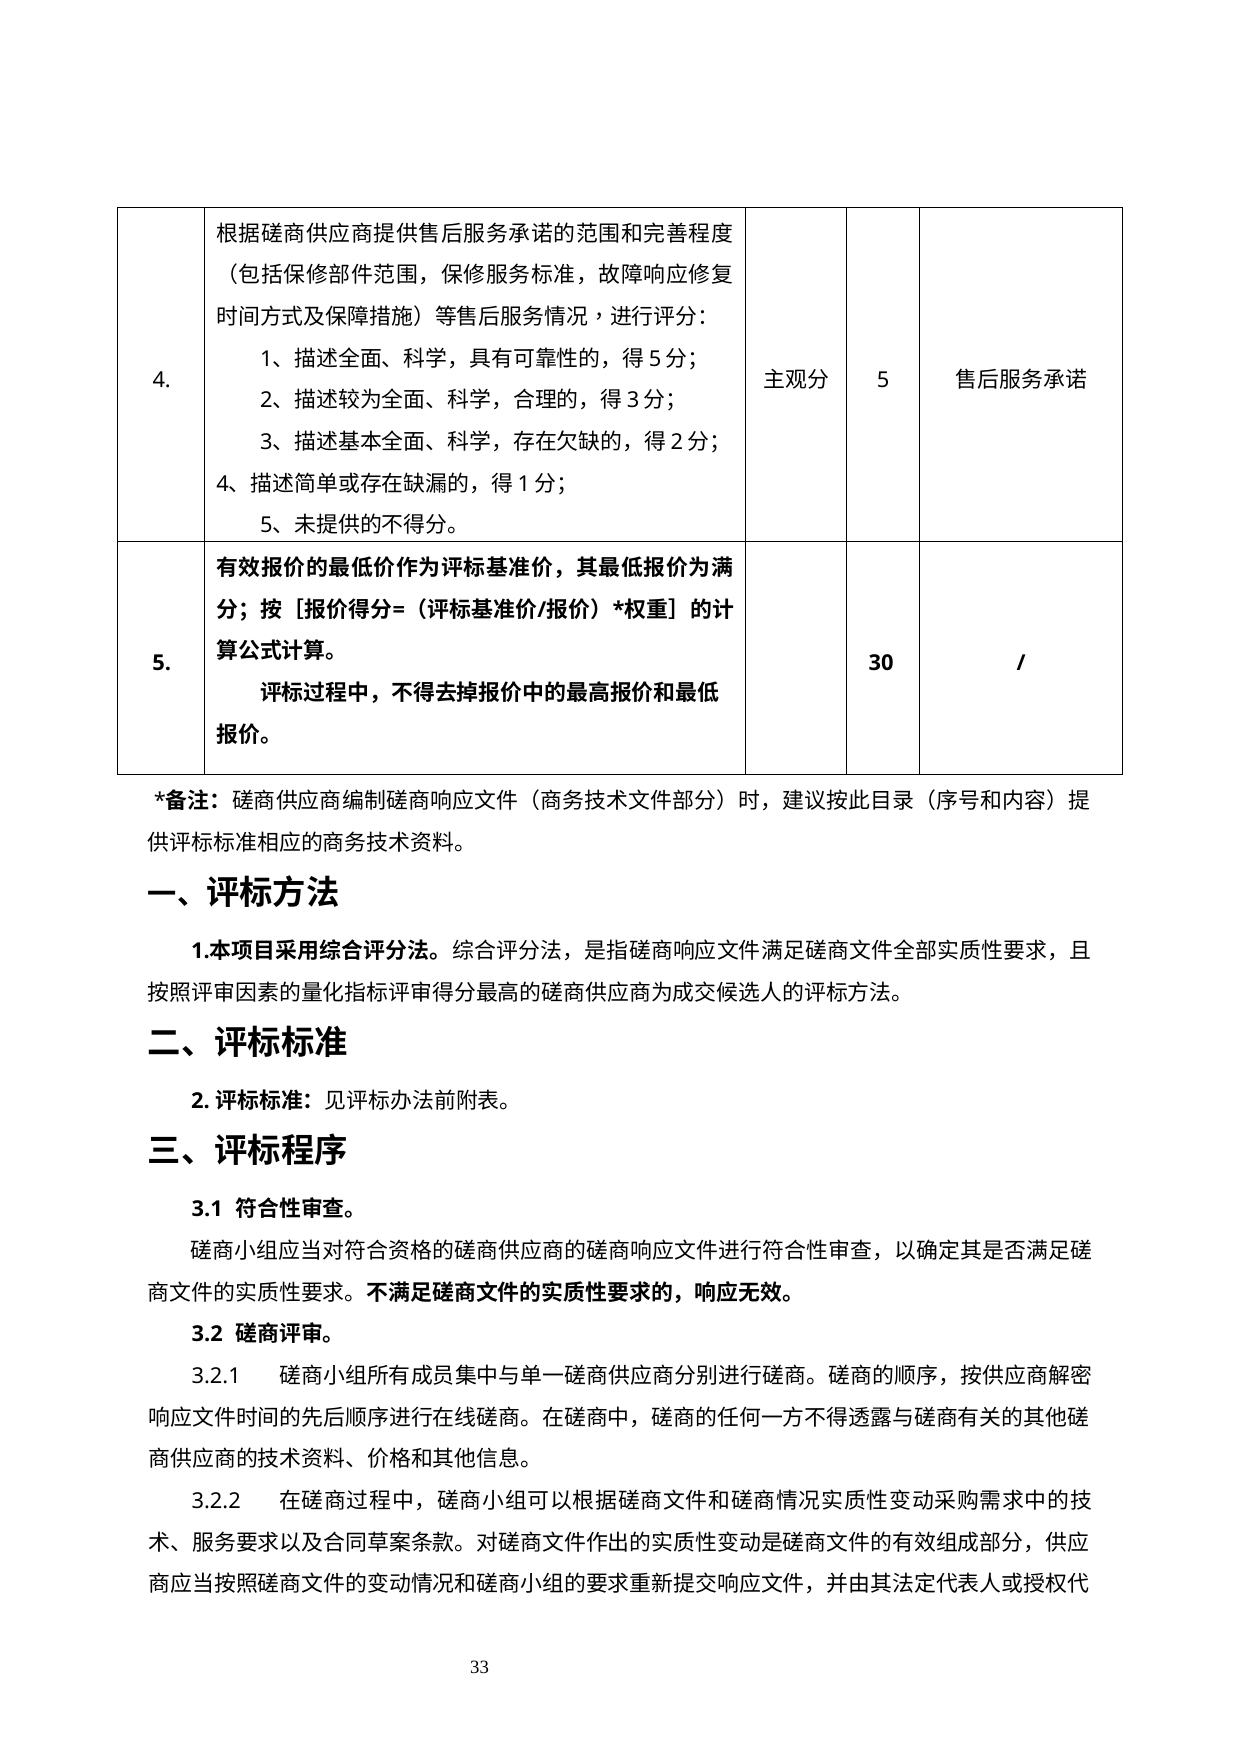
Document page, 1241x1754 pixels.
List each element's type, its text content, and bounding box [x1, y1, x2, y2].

list 磋商小组所有成员集中与单一磋商供应商分别进行磋商。磋商的顺序，按供应商解密响应文件时间的先后顺序进行在线磋商。在磋商中，磋商的任何一方不得透露与磋商有关的其他磋商供应商的技术资料、价格和其他信息。 [148, 1350, 1092, 1475]
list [148, 1475, 1092, 1600]
text *备注：磋商供应商编制磋商响应文件（商务技术文件部分）时，建议按此目录（序号和内容）提供评标标准相应的商务技术资料。 [148, 775, 1092, 858]
text 1.本项目采用综合评分法。综合评分法，是指磋商响应文件满足磋商文件全部实质性要求，且按照评审因素的量化指标评审得分最高的磋商供应商为成交候选人的评标方法。 [148, 925, 1092, 1008]
list 磋商评审。 [191, 1308, 1092, 1350]
text 2. 评标标准：见评标办法前附表。 [148, 1075, 1092, 1117]
table_cell 30 [847, 542, 919, 774]
list 评标方法 [148, 871, 1092, 912]
table_cell 5 [847, 208, 919, 541]
table_cell 主观分 [746, 208, 846, 541]
list 符合性审查。 [191, 1183, 1092, 1225]
table_cell 5. [118, 542, 204, 774]
table_cell 4. [118, 208, 204, 541]
list 评标标准 [148, 1021, 1092, 1062]
table_cell 根据磋商供应商提供售后服务承诺的范围和完善程度（包括保修部件范围，保修服务标准，故障响应修复时间方式及保障措施）等售后服务情况，进行评分： 1、描述全面、科学，具有可靠性的，得5分； 2、描述较为全面、科学，合理的，得3分； 3、描述基本全面、科学，存在欠缺的，得2分； 4、描述简单或存在缺漏的，得1分； 5、未提供的不得分。 [205, 208, 745, 541]
list 评标程序 [148, 1129, 1092, 1171]
table_cell 有效报价的最低价作为评标基准价，其最低报价为满分；按［报价得分=（评标基准价/报价）*权重］的计算公式计算。 评标过程中，不得去掉报价中的最高报价和最低报价。 [205, 542, 745, 774]
table_cell [746, 542, 846, 774]
table_cell 售后服务承诺 [920, 208, 1122, 541]
text 磋商小组应当对符合资格的磋商供应商的磋商响应文件进行符合性审查，以确定其是否满足磋商文件的实质性要求。不满足磋商文件的实质性要求的，响应无效。 [148, 1225, 1092, 1308]
table_cell / [920, 542, 1122, 774]
